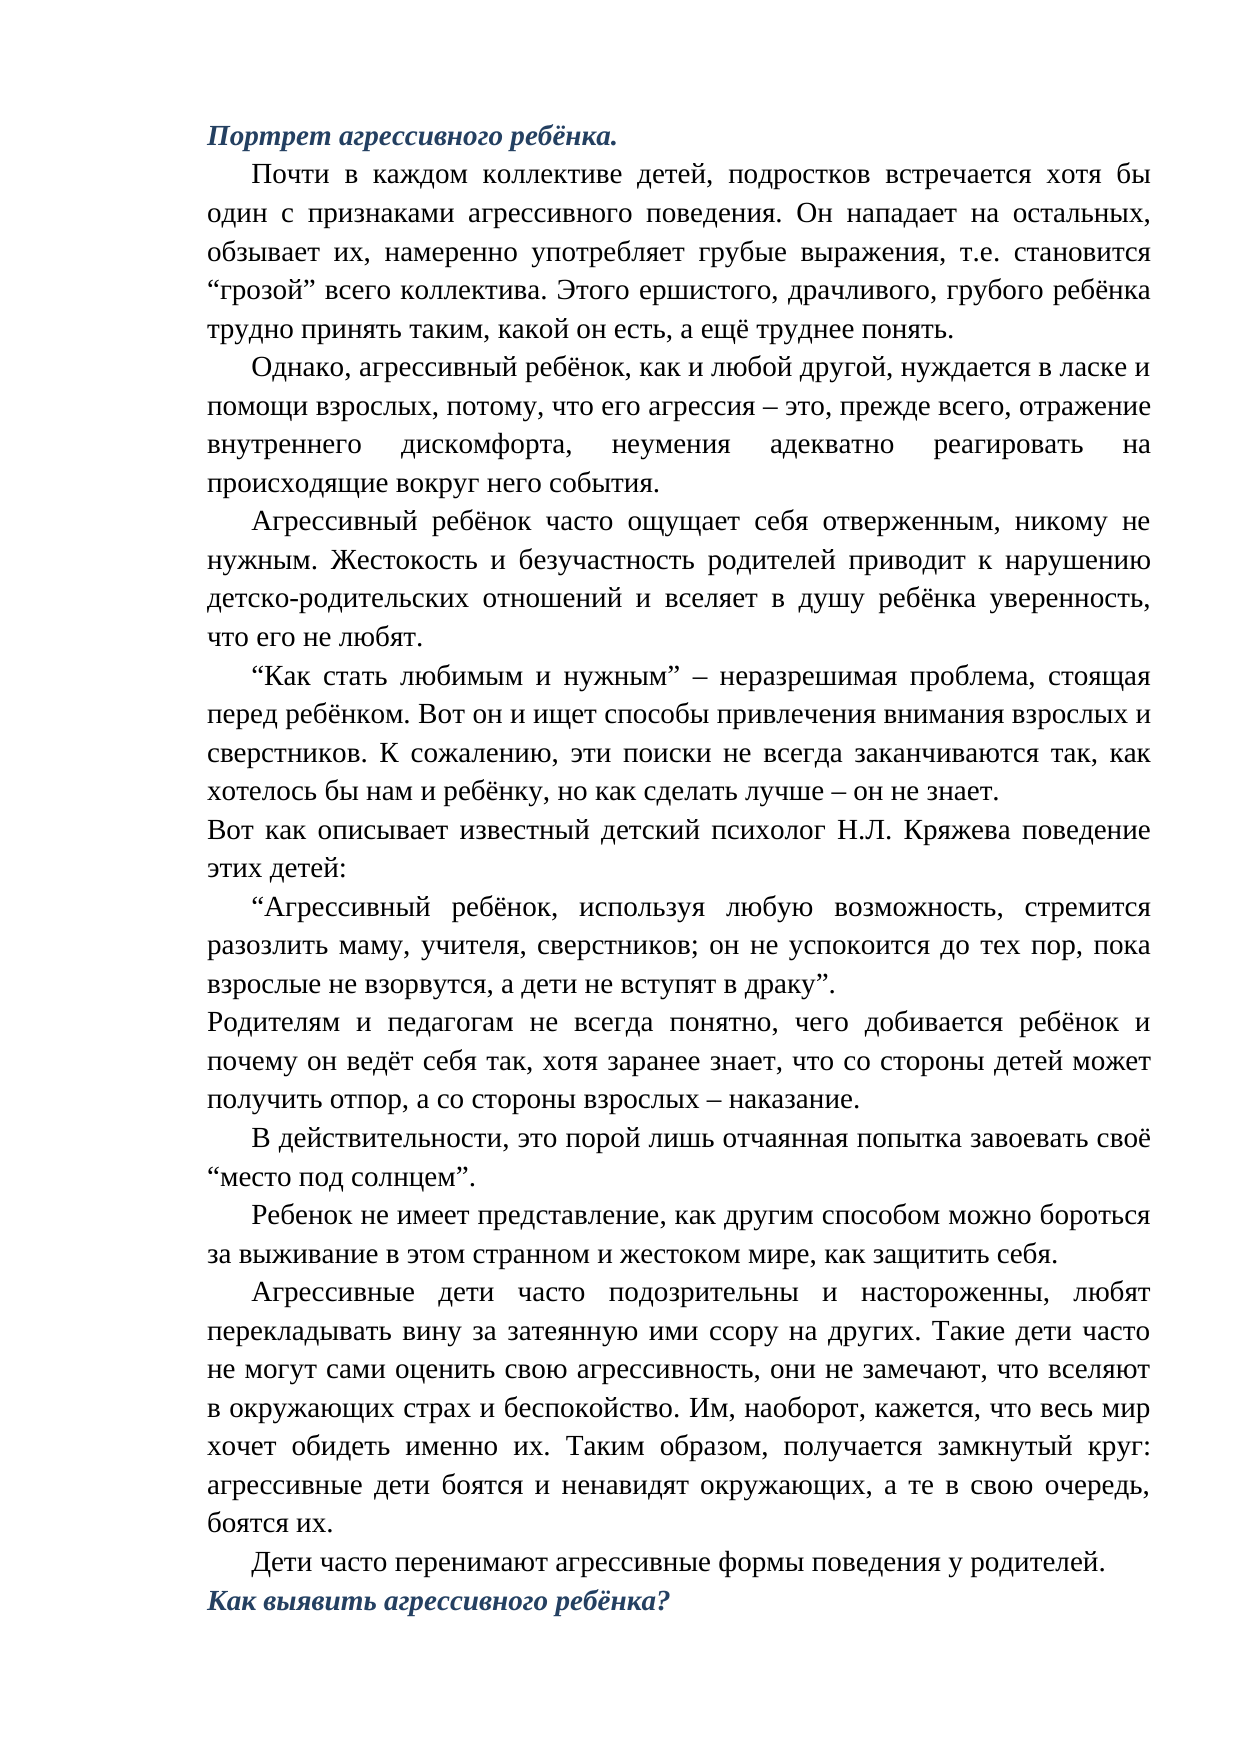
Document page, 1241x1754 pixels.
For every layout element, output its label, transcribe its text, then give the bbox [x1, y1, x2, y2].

list Дети часто перенимают агрессивные формы поведения у родителей. [207, 1544, 1152, 1578]
list Ребенок не имеет представление, как другим способом можно бороться за выживание в этом странном и жестоком мире, как защитить себя. [207, 1197, 1152, 1269]
list Почти в каждом коллективе детей, подростков встречается хотя бы один с признаками агрессивного поведения. Он нападает на остальных, обзывает их, намеренно употребляет грубые выражения, т.е. становится “грозой” всего коллектива. Этого ершистого, драчливого, грубого ребёнка трудно принять таким, какой он есть, а ещё труднее понять. [207, 157, 1152, 344]
list В действительности, это порой лишь отчаянная попытка завоевать своё “место под солнцем”. [207, 1120, 1152, 1192]
list Агрессивный ребёнок часто ощущает себя отверженным, никому не нужным. Жестокость и безучастность родителей приводит к нарушению детско-родительских отношений и вселяет в душу ребёнка уверенность, что его не любят. [207, 503, 1152, 653]
list “Агрессивный ребёнок, используя любую возможность, стремится разозлить маму, учителя, сверстников; он не успокоится до тех пор, пока взрослые не взорвутся, а дети не вступят в драку”. [207, 889, 1152, 999]
list “Как стать любимым и нужным” – неразрешимая проблема, стоящая перед ребёнком. Вот он и ищет способы привлечения внимания взрослых и сверстников. К сожалению, эти поиски не всегда заканчиваются так, как хотелось бы нам и ребёнку, но как сделать лучше – он не знает. [207, 658, 1152, 807]
list Вот как описывает известный детский психолог Н.Л. Кряжева поведение этих детей: [207, 812, 1152, 884]
list Агрессивные дети часто подозрительны и настороженны, любят перекладывать вину за затеянную ими ссору на других. Такие дети часто не могут сами оценить свою агрессивность, они не замечают, что вселяют в окружающих страх и беспокойство. Им, наоборот, кажется, что весь мир хочет обидеть именно их. Таким образом, получается замкнутый круг: агрессивные дети боятся и ненавидят окружающих, а те в свою очередь, боятся их. [207, 1274, 1152, 1539]
list Однако, агрессивный ребёнок, как и любой другой, нуждается в ласке и помощи взрослых, потому, что его агрессия – это, прежде всего, отражение внутреннего дискомфорта, неумения адекватно реагировать на происходящие вокруг него события. [207, 349, 1152, 498]
list Как выявить агрессивного ребёнка? [207, 1583, 1152, 1616]
list Портрет агрессивного ребёнка. [207, 118, 1152, 152]
list Родителям и педагогам не всегда понятно, чего добивается ребёнок и почему он ведёт себя так, хотя заранее знает, что со стороны детей может получить отпор, а со стороны взрослых – наказание. [207, 1004, 1152, 1115]
